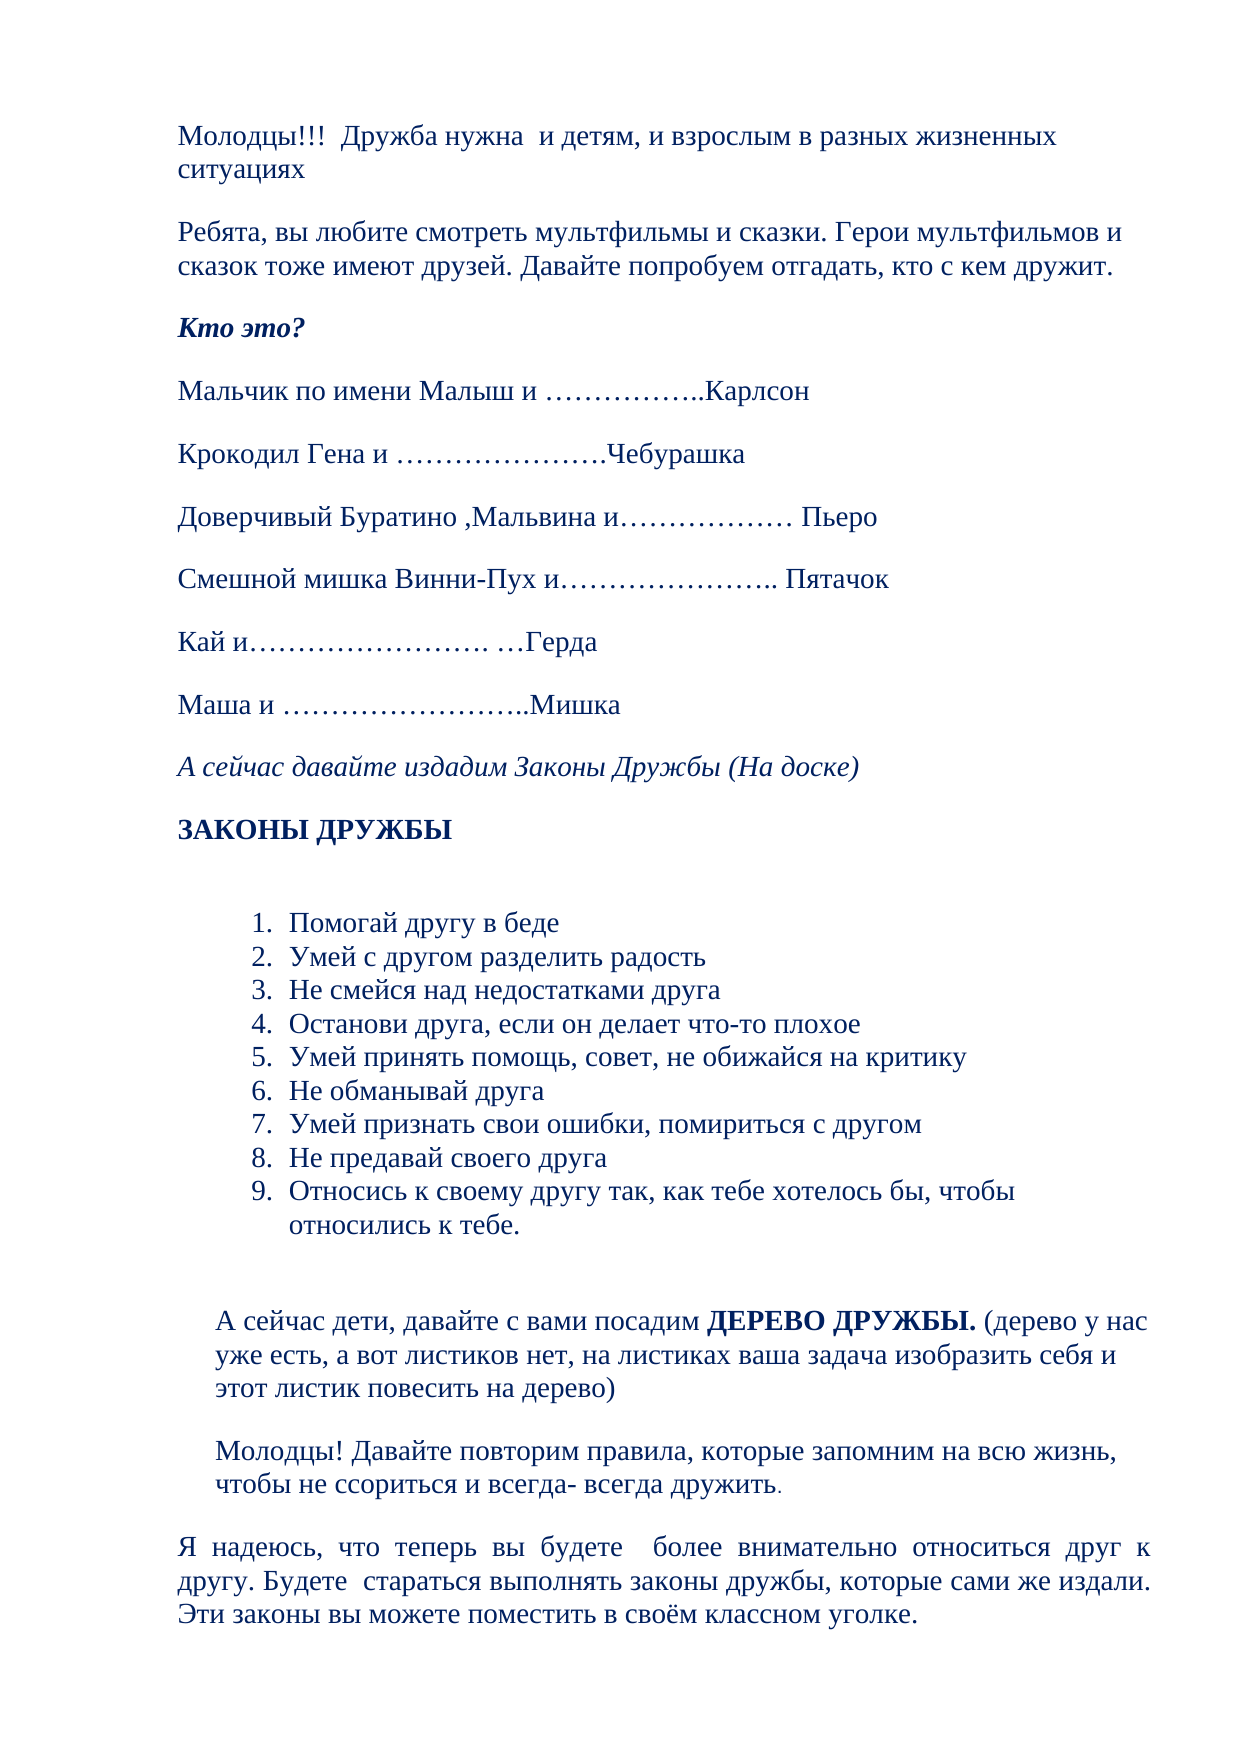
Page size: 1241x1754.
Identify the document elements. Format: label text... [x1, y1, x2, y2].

list Останови друга, если он делает что-то плохое [251, 1006, 1152, 1039]
list Относись к своему другу так, как тебе хотелось бы, чтобы относились к тебе. [251, 1173, 1152, 1241]
text Кай и……………………. …Герда [177, 624, 1152, 658]
text А сейчас давайте издадим Законы Дружбы (На доске) [177, 749, 1152, 783]
text Молодцы! Давайте повторим правила, которые запомним на всю жизнь, чтобы не ссориться и всегда- всегда дружить. [215, 1433, 1152, 1500]
text Молодцы!!! Дружба нужна и детям, и взрослым в разных жизненных ситуациях [177, 118, 1152, 185]
text Я надеюсь, что теперь вы будете более внимательно относиться друг к другу. Будете стараться выполнять законы дружбы, которые сами же издали. Эти законы вы можете поместить в своём классном уголке. [177, 1529, 1152, 1630]
text Маша и ……………………..Мишка [177, 687, 1152, 720]
list Не предавай своего друга [251, 1140, 1152, 1173]
text Ребята, вы любите смотреть мультфильмы и сказки. Герои мультфильмов и сказок тоже имеют друзей. Давайте попробуем отгадать, кто с кем дружит. [177, 214, 1152, 281]
list Умей признать свои ошибки, помириться с другом [251, 1106, 1152, 1140]
list Помогай другу в беде [251, 905, 1152, 939]
text Смешной мишка Винни-Пух и………………….. Пятачок [177, 561, 1152, 595]
list Не обманывай друга [251, 1073, 1152, 1106]
list Не смейся над недостатками друга [251, 972, 1152, 1006]
text Доверчивый Буратино ,Мальвина и……………… Пьеро [177, 499, 1152, 532]
text А сейчас дети, давайте с вами посадим ДЕРЕВО ДРУЖБЫ. (дерево у нас уже есть, а вот листиков нет, на листиках ваша задача изобразить себя и этот листик повесить на дерево) [215, 1303, 1152, 1404]
text ЗАКОНЫ ДРУЖБЫ [177, 812, 1152, 846]
text Крокодил Гена и ………………….Чебурашка [177, 436, 1152, 469]
text Мальчик по имени Малыш и ……………..Карлсон [177, 373, 1152, 407]
text Кто это? [177, 311, 1152, 344]
list Умей принять помощь, совет, не обижайся на критику [251, 1039, 1152, 1073]
list Умей с другом разделить радость [251, 939, 1152, 972]
